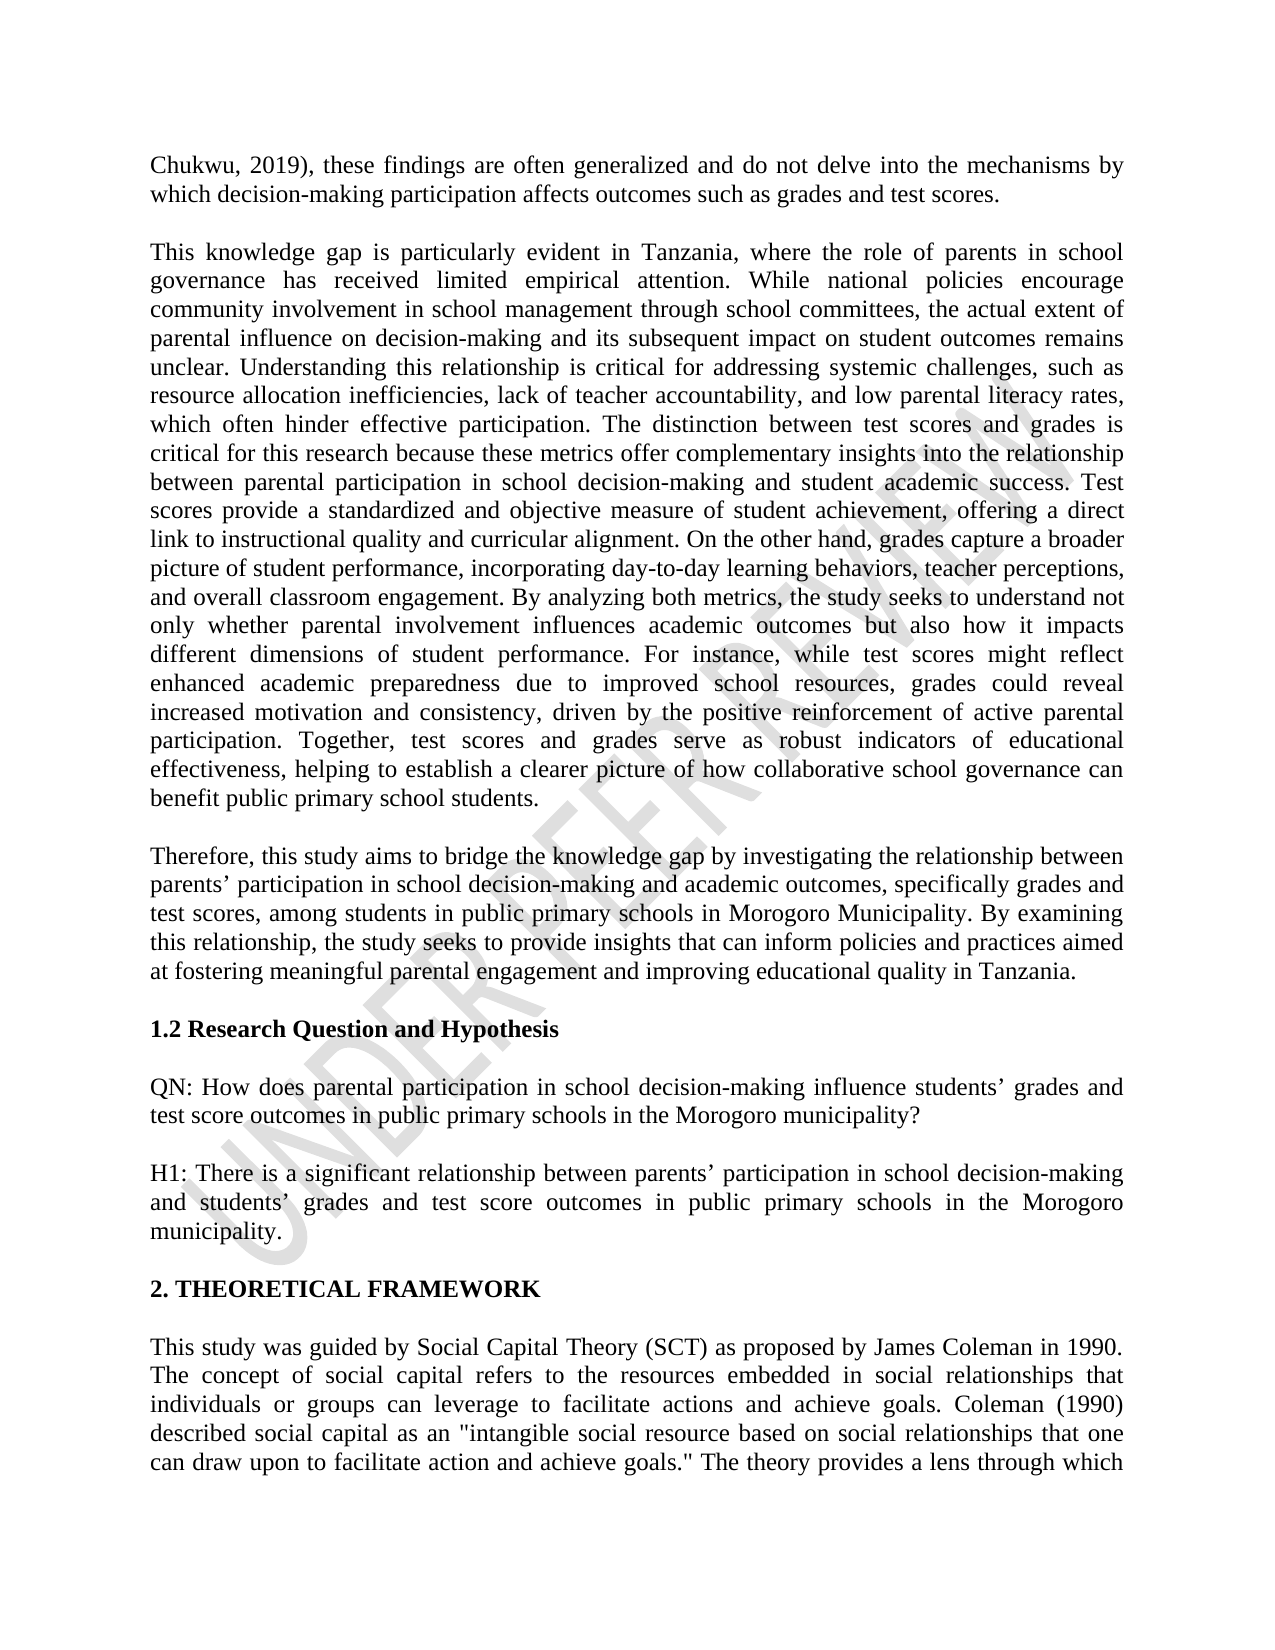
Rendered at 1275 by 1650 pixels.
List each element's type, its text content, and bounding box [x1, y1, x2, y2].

text H1: There is a significant relationship between parents’ participation in school decision-making and students’ grades and test score outcomes in public primary schools in the Morogoro municipality. [150, 1158, 1125, 1244]
text This knowledge gap is particularly evident in Tanzania, where the role of parents in school governance has received limited empirical attention. While national policies encourage community involvement in school management through school committees, the actual extent of parental influence on decision-making and its subsequent impact on student outcomes remains unclear. Understanding this relationship is critical for addressing systemic challenges, such as resource allocation inefficiencies, lack of teacher accountability, and low parental literacy rates, which often hinder effective participation. The distinction between test scores and grades is critical for this research because these metrics offer complementary insights into the relationship between parental participation in school decision-making and student academic success. Test scores provide a standardized and objective measure of student achievement, offering a direct link to instructional quality and curricular alignment. On the other hand, grades capture a broader picture of student performance, incorporating day-to-day learning behaviors, teacher perceptions, and overall classroom engagement. By analyzing both metrics, the study seeks to understand not only whether parental involvement influences academic outcomes but also how it impacts different dimensions of student performance. For instance, while test scores might reflect enhanced academic preparedness due to improved school resources, grades could reveal increased motivation and consistency, driven by the positive reinforcement of active parental participation. Together, test scores and grades serve as robust indicators of educational effectiveness, helping to establish a clearer picture of how collaborative school governance can benefit public primary school students. [150, 237, 1125, 812]
list Research Question and Hypothesis [150, 1014, 1125, 1042]
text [150, 150, 1125, 207]
text Therefore, this study aims to bridge the knowledge gap by investigating the relationship between parents’ participation in school decision-making and academic outcomes, specifically grades and test scores, among students in public primary schools in Morogoro Municipality. By examining this relationship, the study seeks to provide insights that can inform policies and practices aimed at fostering meaningful parental engagement and improving educational quality in Tanzania. [150, 841, 1125, 984]
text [150, 1332, 1125, 1475]
text QN: How does parental participation in school decision-making influence students’ grades and test score outcomes in public primary schools in the Morogoro municipality? [150, 1072, 1125, 1129]
text 2. THEORETICAL FRAMEWORK [150, 1274, 1125, 1302]
